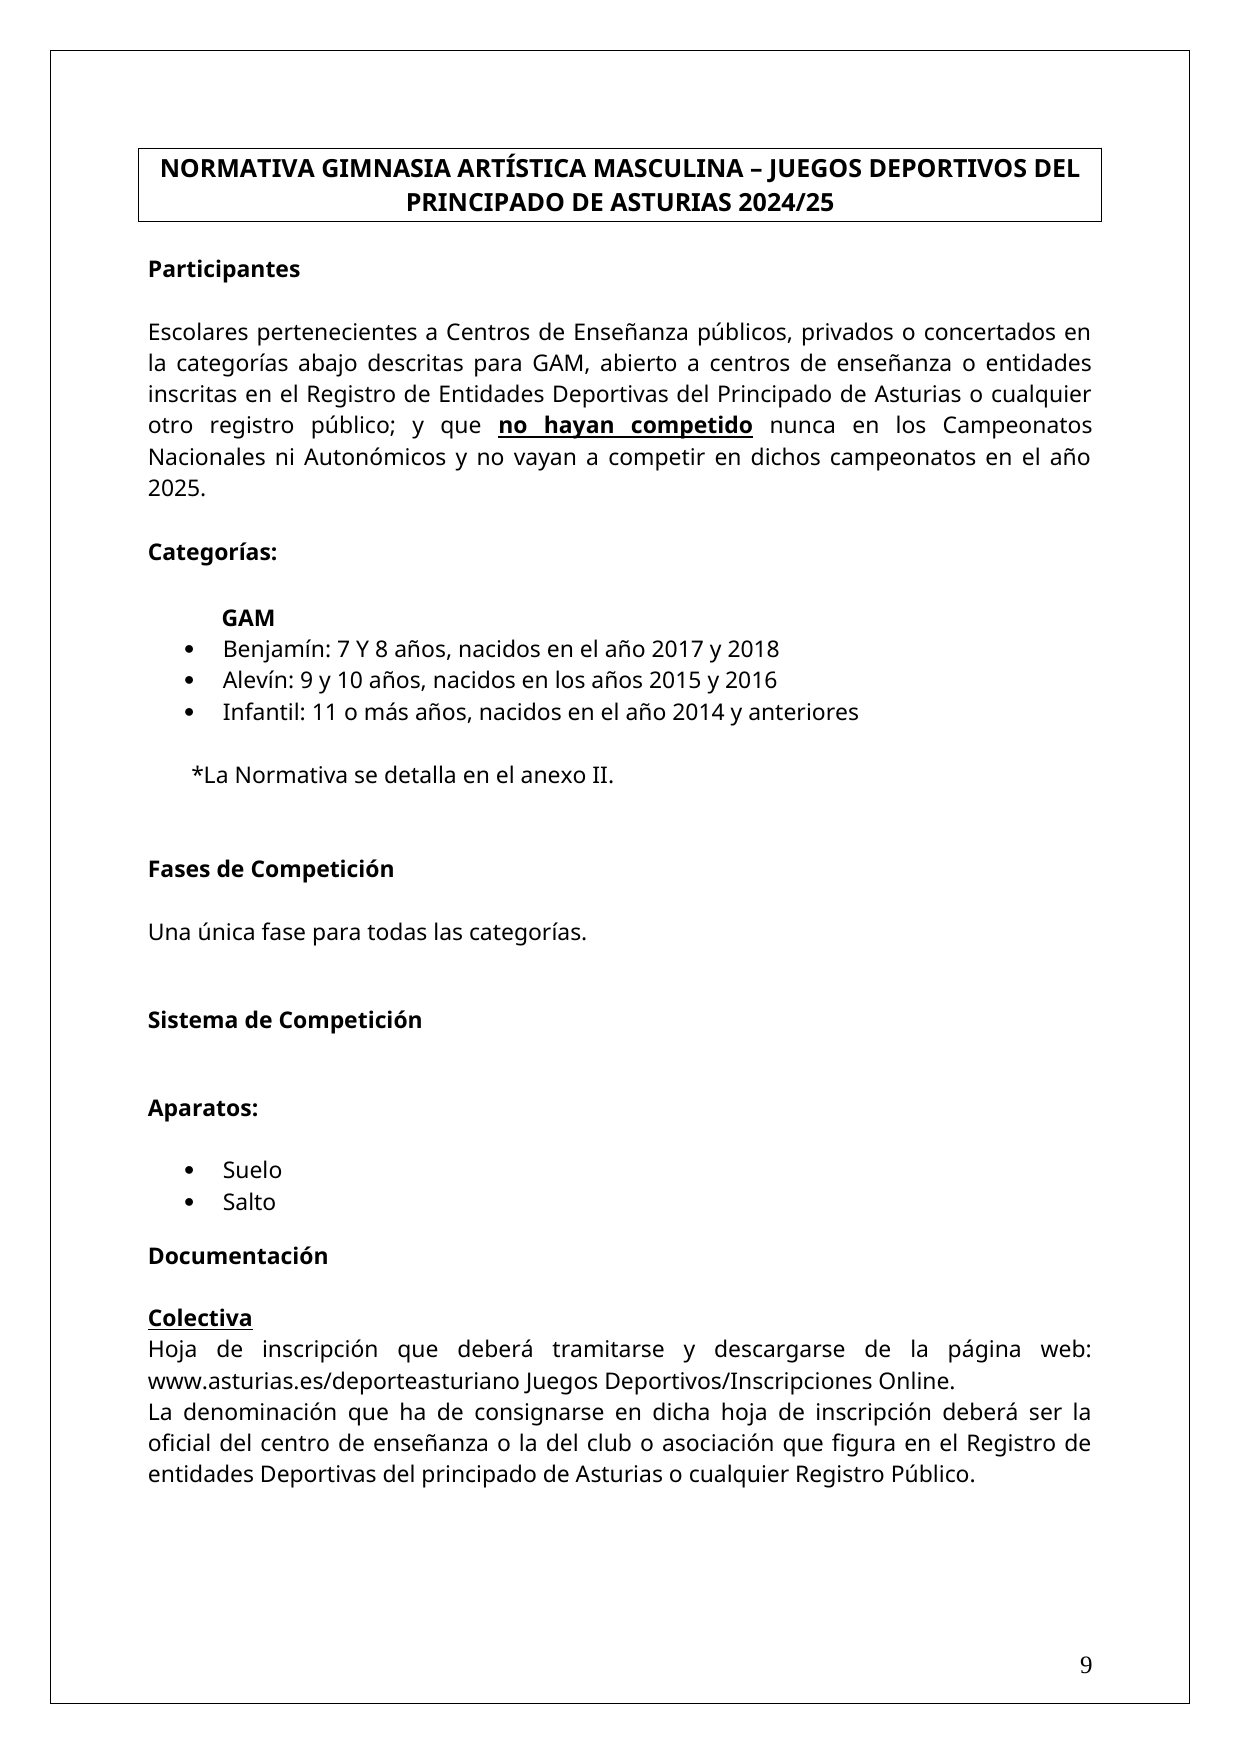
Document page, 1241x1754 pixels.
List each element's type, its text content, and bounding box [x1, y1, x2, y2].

text La denominación que ha de consignarse en dicha hoja de inscripción deberá ser la oficial del centro de enseñanza o la del club o asociación que figura en el Registro de entidades Deportivas del principado de Asturias o cualquier Registro Público. [148, 1396, 1093, 1489]
text Documentación [148, 1239, 1093, 1271]
text *La Normativa se detalla en el anexo II. [185, 758, 1093, 791]
text Escolares pertenecientes a Centros de Enseñanza públicos, privados o concertados en la categorías abajo descritas para GAM, abierto a centros de enseñanza o entidades inscritas en el Registro de Entidades Deportivas del Principado de Asturias o cualquier otro registro público; y que no hayan competido nunca en los Campeonatos Nacionales ni Autonómicos y no vayan a competir en dichos campeonatos en el año 2025. [148, 316, 1093, 503]
list Benjamín: 7 Y 8 años, nacidos en el año 2017 y 2018 [185, 633, 1093, 664]
text Hoja de inscripción que deberá tramitarse y descargarse de la página web: www.asturias.es/deporteasturiano Juegos Deportivos/Inscripciones Online. [148, 1333, 1093, 1396]
list Infantil: 11 o más años, nacidos en el año 2014 y anteriores [185, 695, 1093, 727]
text NORMATIVA GIMNASIA ARTÍSTICA MASCULINA – JUEGOS DEPORTIVOS DEL PRINCIPADO DE ASTURIAS 2024/25 [139, 149, 1101, 221]
text Sistema de Competición [148, 1004, 1093, 1035]
text Aparatos: [148, 1092, 1093, 1123]
list Alevín: 9 y 10 años, nacidos en los años 2015 y 2016 [185, 664, 1093, 695]
text Una única fase para todas las categorías. [148, 916, 1093, 947]
text Categorías: [148, 534, 1093, 567]
text Participantes [148, 253, 1093, 284]
text Colectiva [148, 1302, 1093, 1333]
text Fases de Competición [148, 853, 1093, 884]
list Suelo [185, 1154, 1093, 1186]
list Salto [185, 1186, 1093, 1217]
text GAM [148, 600, 1093, 633]
